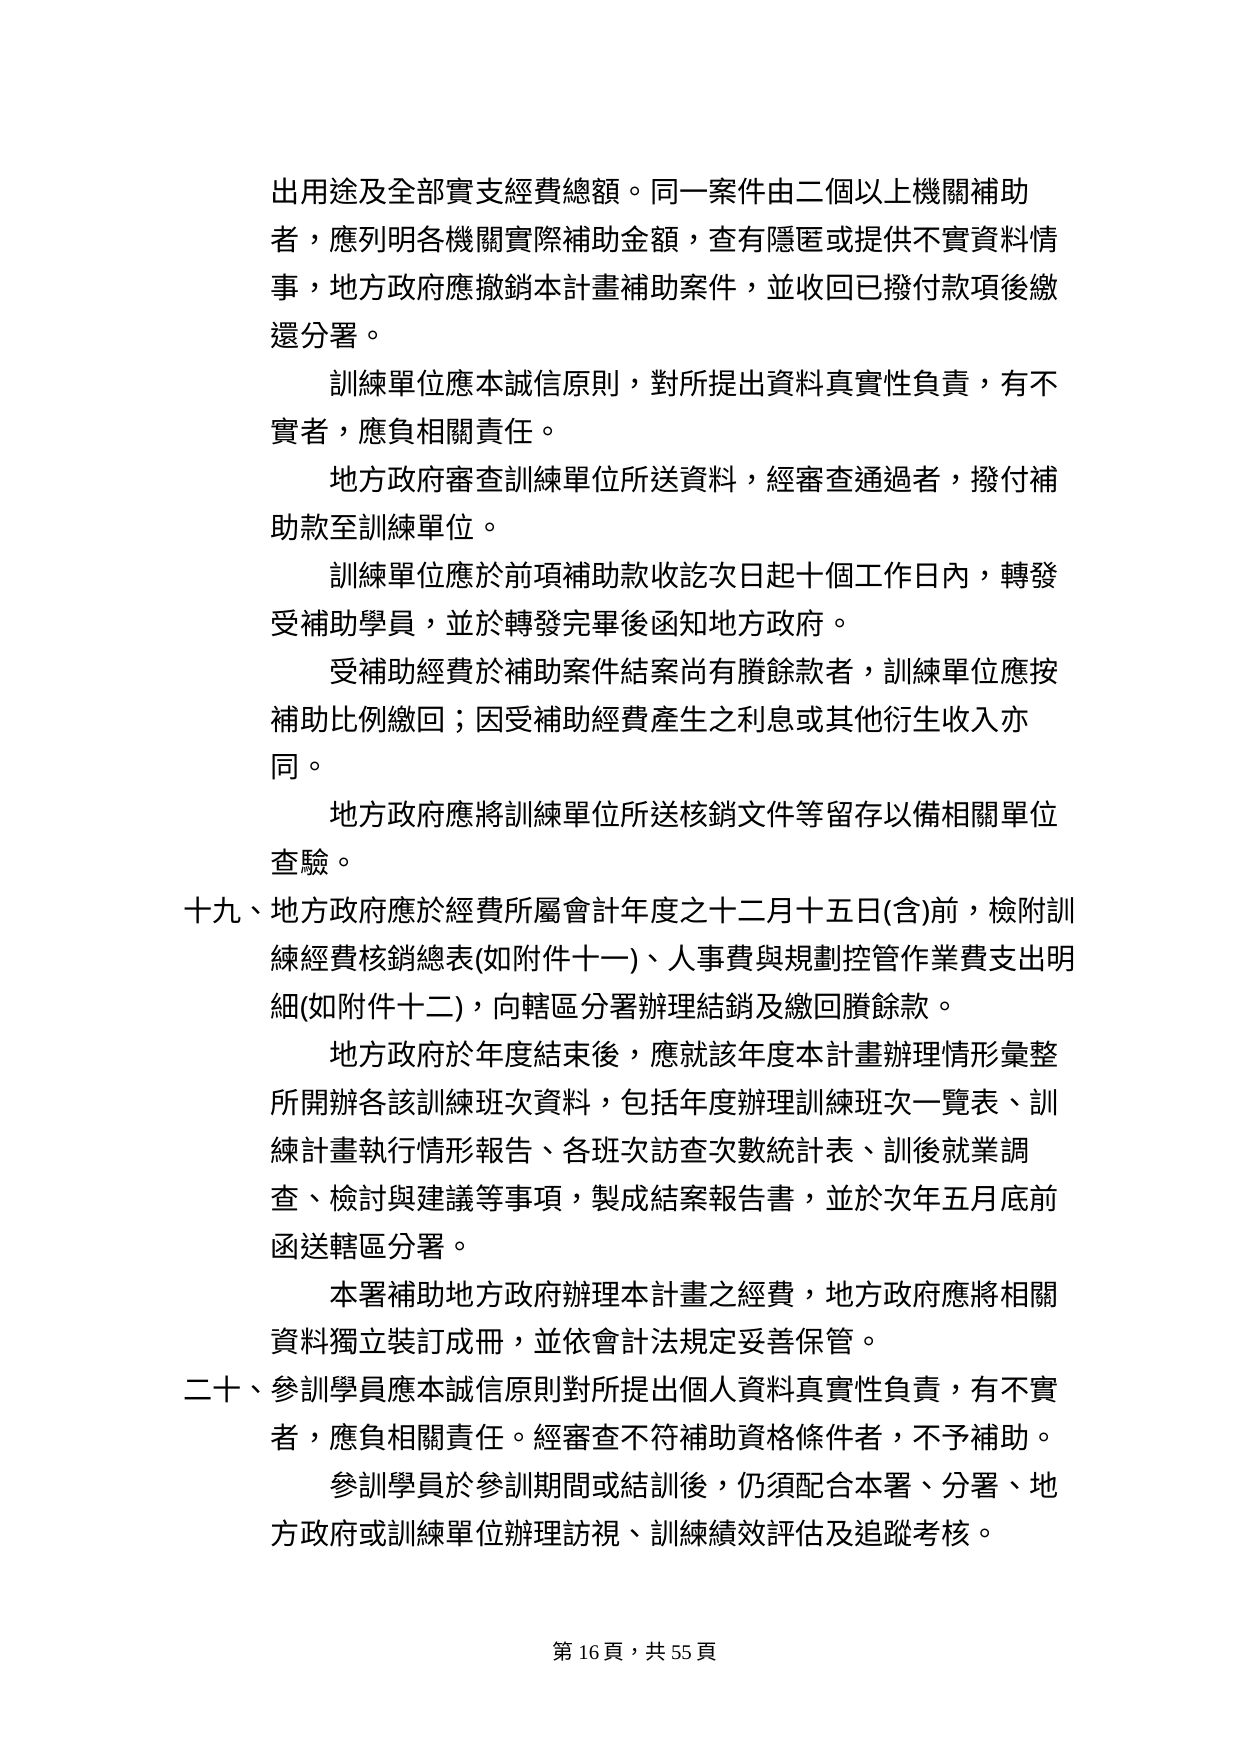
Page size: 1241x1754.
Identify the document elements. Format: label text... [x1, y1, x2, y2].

table_cell 十九、地方政府應於經費所屬會計年度之十二月十五日(含)前，檢附訓練經費核銷總表(如附件十一)、人事費與規劃控管作業費支出明細(如附件十二)，向轄區分署辦理結銷及繳回賸餘款。 地方政府於年度結束後，應就該年度本計畫辦理情形彙整所開辦各該訓練班次資料，包括年度辦理訓練班次一覽表、訓練計畫執行情形報告、各班次訪查次數統計表、訓後就業調查、檢討與建議等事項，製成結案報告書，並於次年五月底前函送轄區分署。 本署補助地方政府辦理本計畫之經費，地方政府應將相關資料獨立裝訂成冊，並依會計法規定妥善保管。 [180, 883, 1081, 1362]
table_cell 二十、參訓學員應本誠信原則對所提出個人資料真實性負責，有不實者，應負相關責任。經審查不符補助資格條件者，不予補助。 參訓學員於參訓期間或結訓後，仍須配合本署、分署、地方政府或訓練單位辦理訪視、訓練績效評估及追蹤考核。 [180, 1363, 1081, 1554]
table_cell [180, 165, 1081, 883]
